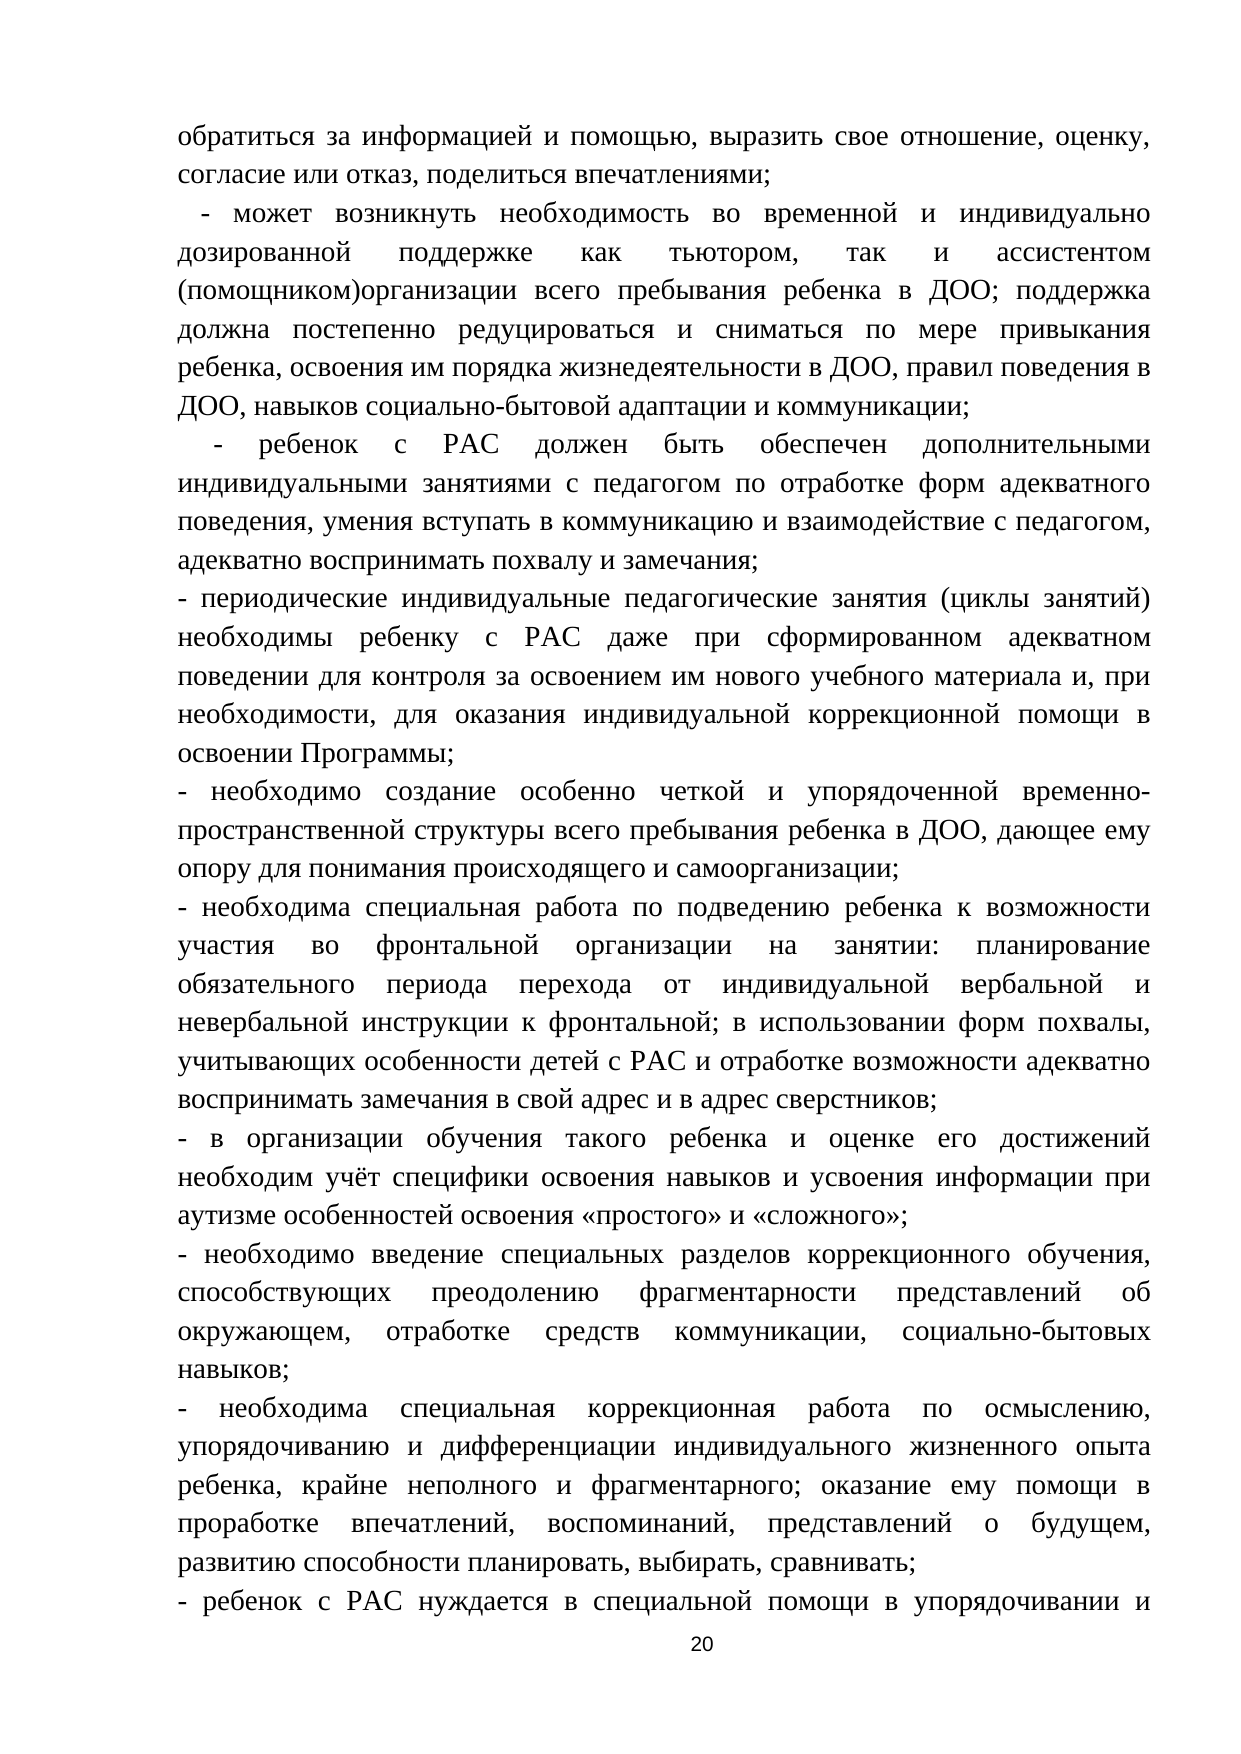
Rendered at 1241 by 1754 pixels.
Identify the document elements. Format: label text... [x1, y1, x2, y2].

text - в организации обучения такого ребенка и оценке его достижений необходим учёт специфики освоения навыков и усвоения информации при аутизме особенностей освоения «простого» и «сложного»; [177, 1120, 1152, 1231]
text - необходима специальная работа по подведению ребенка к возможности участия во фронтальной организации на занятии: планирование обязательного периода перехода от индивидуальной вербальной и невербальной инструкции к фронтальной; в использовании форм похвалы, учитывающих особенности детей с РАС и отработке возможности адекватно воспринимать замечания в свой адрес и в адрес сверстников; [177, 889, 1152, 1115]
text - ребенок с РАС должен быть обеспечен дополнительными индивидуальными занятиями с педагогом по отработке форм адекватного поведения, умения вступать в коммуникацию и взаимодействие с педагогом, адекватно воспринимать похвалу и замечания; [177, 426, 1152, 576]
text - может возникнуть необходимость во временной и индивидуально дозированной поддержке как тьютором, так и ассистентом (помощником)организации всего пребывания ребенка в ДОО; поддержка должна постепенно редуцироваться и сниматься по мере привыкания ребенка, освоения им порядка жизнедеятельности в ДОО, правил поведения в ДОО, навыков социально-бытовой адаптации и коммуникации; [177, 195, 1152, 421]
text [177, 118, 1152, 190]
text - периодические индивидуальные педагогические занятия (циклы занятий) необходимы ребенку с РАС даже при сформированном адекватном поведении для контроля за освоением им нового учебного материала и, при необходимости, для оказания индивидуальной коррекционной помощи в освоении Программы; [177, 581, 1152, 768]
text - необходимо введение специальных разделов коррекционного обучения, способствующих преодолению фрагментарности представлений об окружающем, отработке средств коммуникации, социально-бытовых навыков; [177, 1236, 1152, 1385]
text - необходима специальная коррекционная работа по осмыслению, упорядочиванию и дифференциации индивидуального жизненного опыта ребенка, крайне неполного и фрагментарного; оказание ему помощи в проработке впечатлений, воспоминаний, представлений о будущем, развитию способности планировать, выбирать, сравнивать; [177, 1390, 1152, 1578]
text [177, 1583, 1152, 1616]
text - необходимо создание особенно четкой и упорядоченной временно-пространственной структуры всего пребывания ребенка в ДОО, дающее ему опору для понимания происходящего и самоорганизации; [177, 773, 1152, 884]
